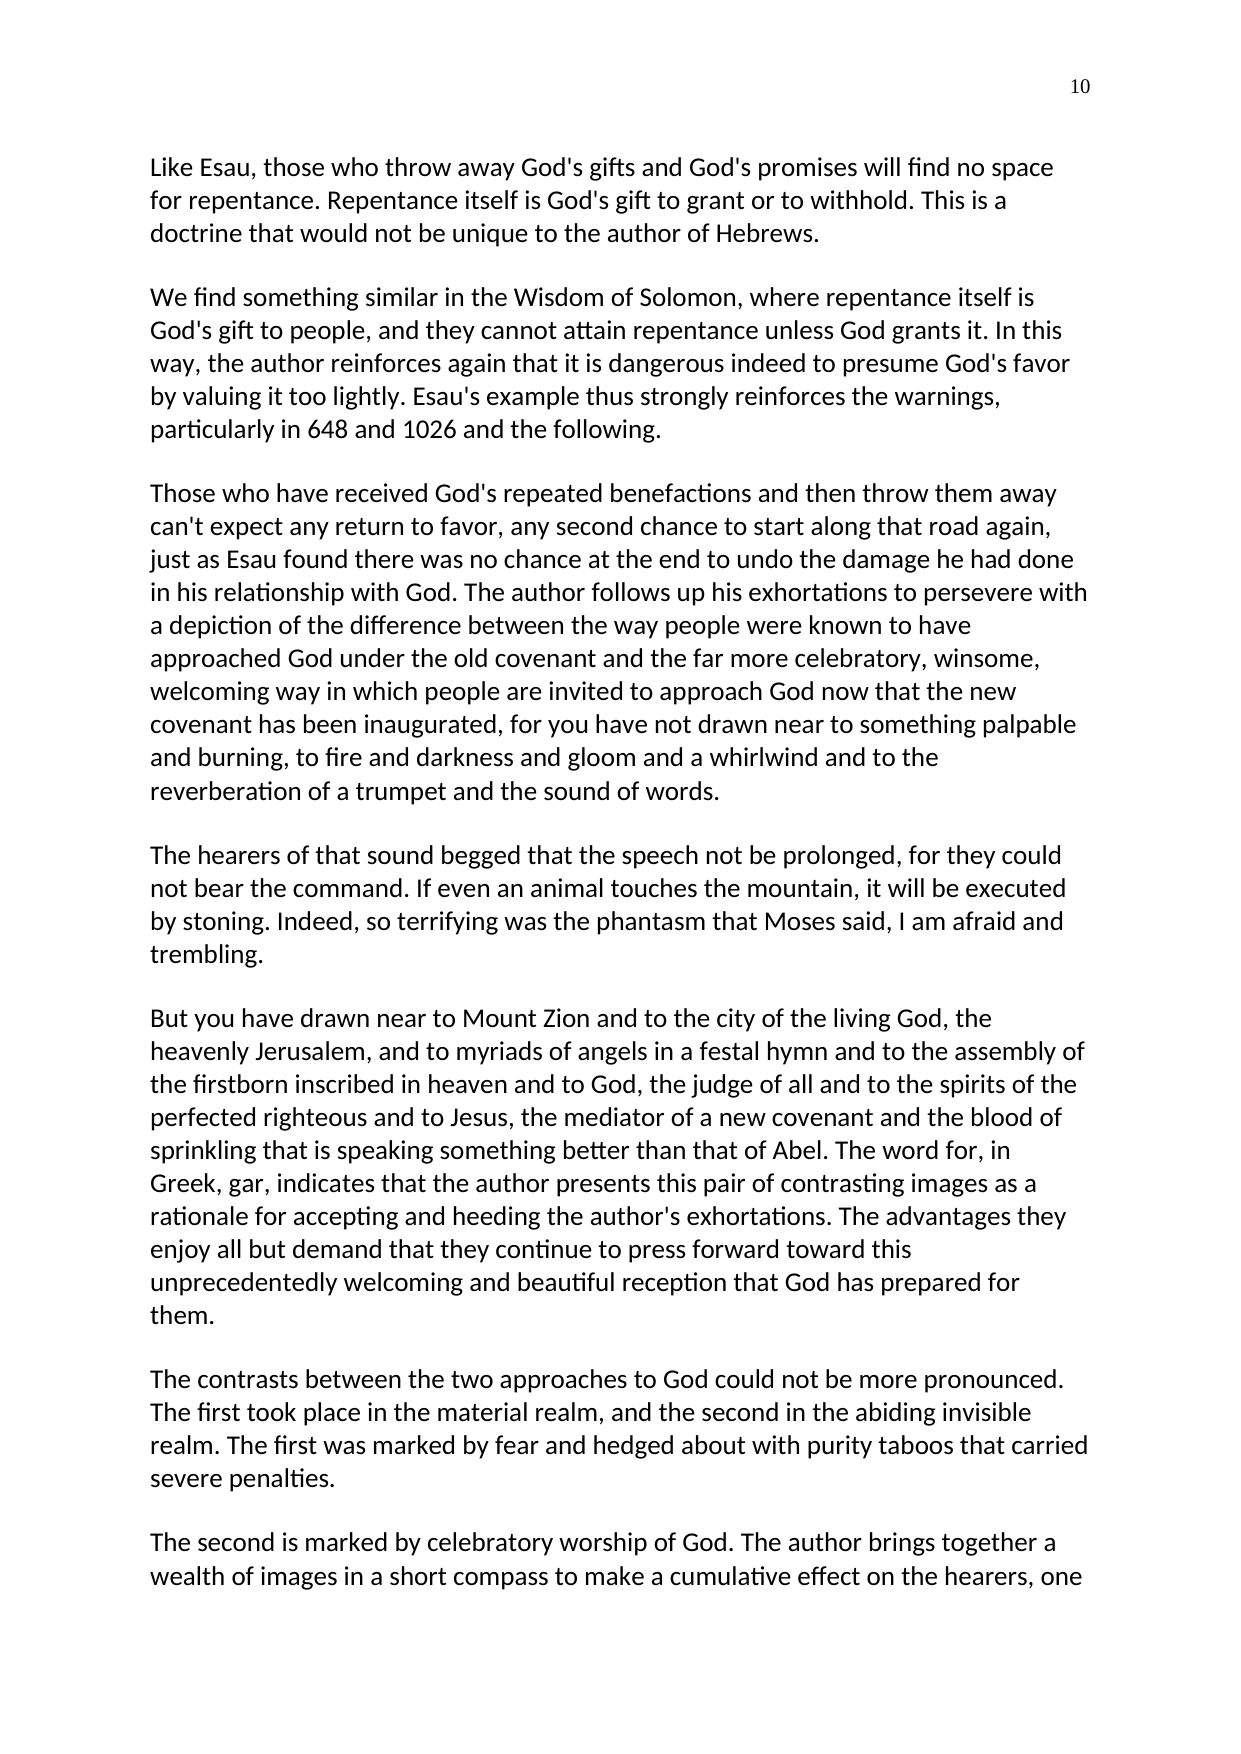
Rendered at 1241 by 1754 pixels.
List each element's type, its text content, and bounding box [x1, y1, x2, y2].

text But you have drawn near to Mount Zion and to the city of the living God, the heavenly Jerusalem, and to myriads of angels in a festal hymn and to the assembly of the firstborn inscribed in heaven and to God, the judge of all and to the spirits of the perfected righteous and to Jesus, the mediator of a new covenant and the blood of sprinkling that is speaking something better than that of Abel. The word for, in Greek, gar, indicates that the author presents this pair of contrasting images as a rationale for accepting and heeding the author's exhortations. The advantages they enjoy all but demand that they continue to press forward toward this unprecedentedly welcoming and beautiful reception that God has prepared for them. [150, 1001, 1090, 1331]
text We find something similar in the Wisdom of Solomon, where repentance itself is God's gift to people, and they cannot attain repentance unless God grants it. In this way, the author reinforces again that it is dangerous indeed to presume God's favor by valuing it too lightly. Esau's example thus strongly reinforces the warnings, particularly in 648 and 1026 and the following. [150, 280, 1090, 445]
text Those who have received God's repeated benefactions and then throw them away can't expect any return to favor, any second chance to start along that road again, just as Esau found there was no chance at the end to undo the damage he had done in his relationship with God. The author follows up his exhortations to persevere with a depiction of the difference between the way people were known to have approached God under the old covenant and the far more celebratory, winsome, welcoming way in which people are invited to approach God now that the new covenant has been inaugurated, for you have not drawn near to something palpable and burning, to fire and darkness and gloom and a whirlwind and to the reverberation of a trumpet and the sound of words. [150, 476, 1090, 807]
text The hearers of that sound begged that the speech not be prolonged, for they could not bear the command. If even an animal touches the mountain, it will be executed by stoning. Indeed, so terrifying was the phantasm that Moses said, I am afraid and trembling. [150, 838, 1090, 970]
text The contrasts between the two approaches to God could not be more pronounced. The first took place in the material realm, and the second in the abiding invisible realm. The first was marked by fear and hedged about with purity taboos that carried severe penalties. [150, 1362, 1090, 1494]
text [150, 1526, 1090, 1592]
text Like Esau, those who throw away God's gifts and God's promises will find no space for repentance. Repentance itself is God's gift to grant or to withhold. This is a doctrine that would not be unique to the author of Hebrews. [150, 150, 1090, 249]
